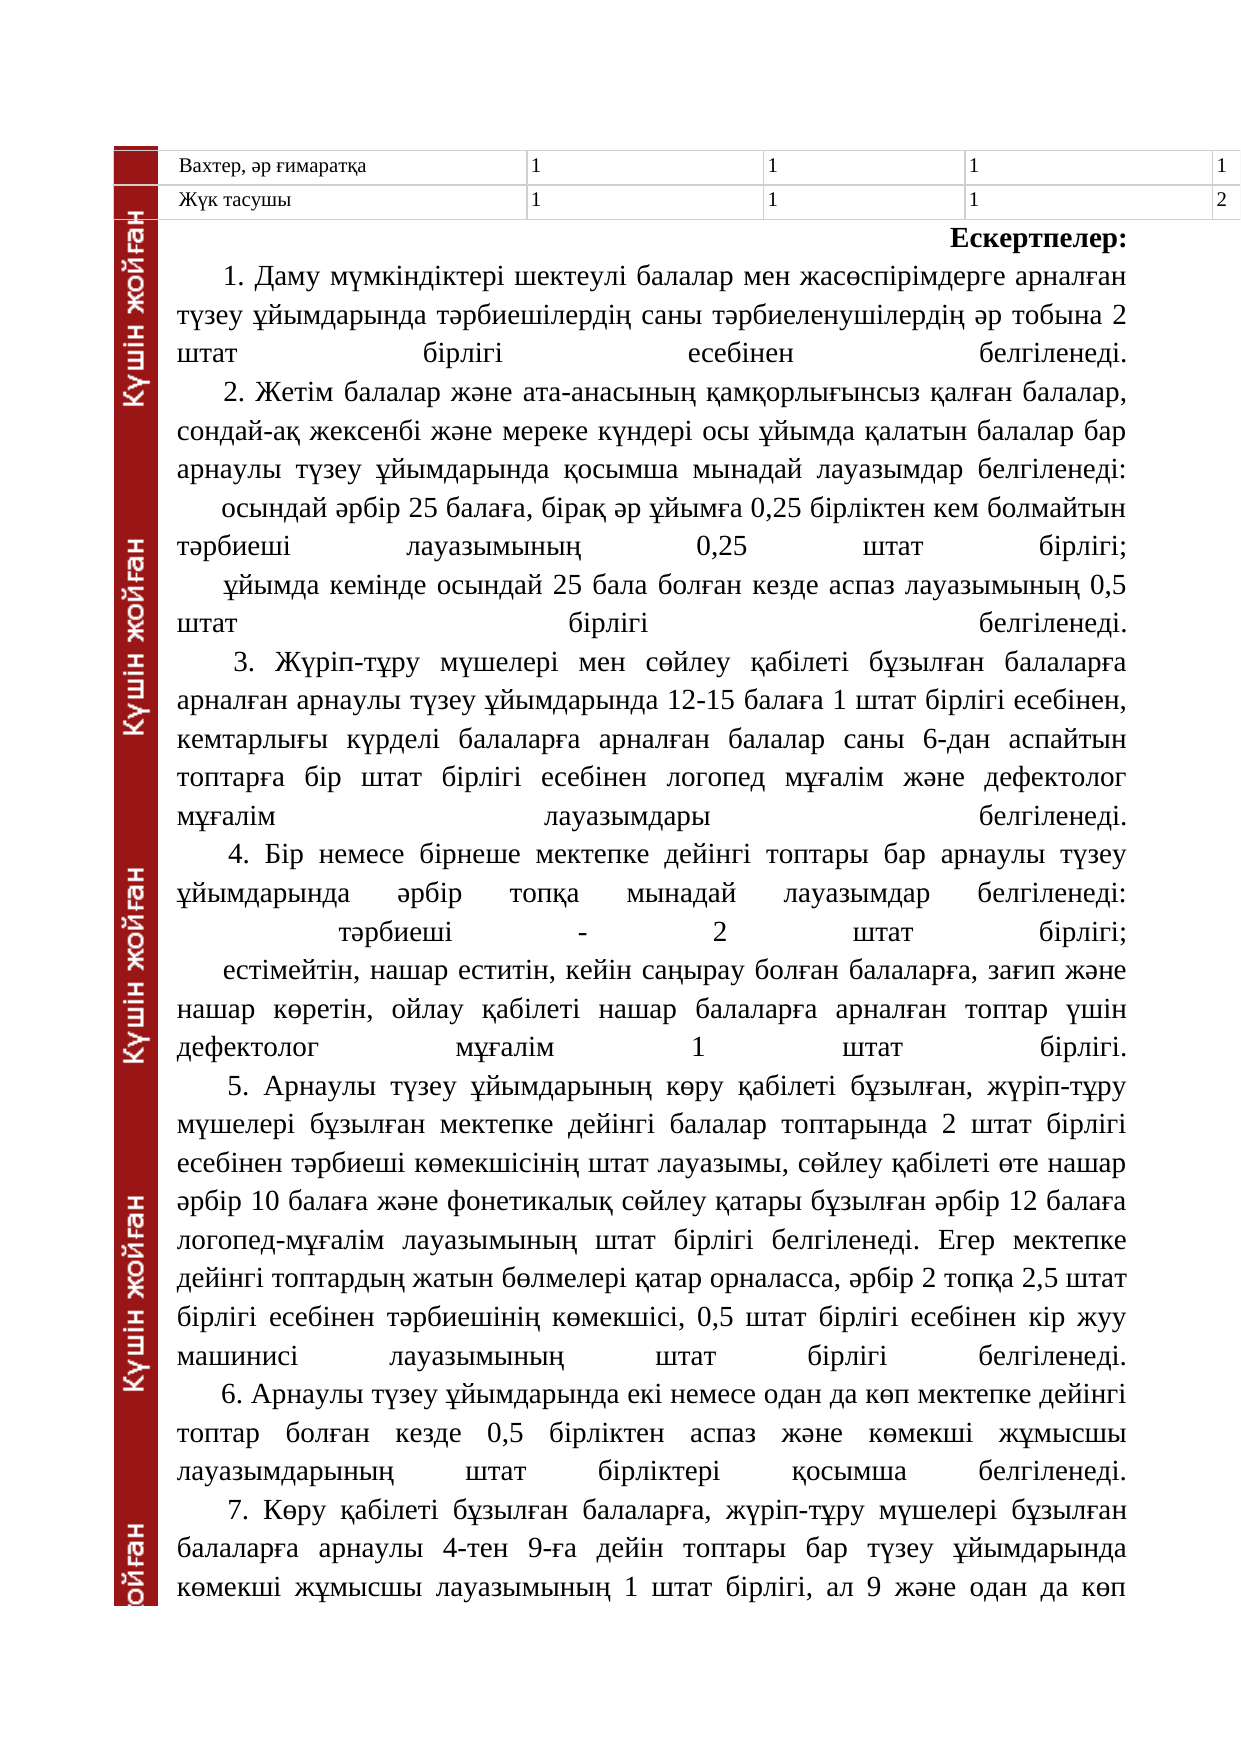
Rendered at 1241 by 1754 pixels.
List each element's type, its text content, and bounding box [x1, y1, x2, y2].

table_cell 1 [528, 186, 763, 219]
table_cell 1 [528, 151, 763, 184]
picture [114, 1602, 158, 1606]
picture [114, 146, 158, 150]
table_cell 1 [966, 151, 1212, 184]
table_cell 1 [966, 186, 1212, 219]
table_cell 1 [764, 151, 964, 184]
table_cell 2 [1213, 186, 1240, 219]
table_cell Жүк тасушы [114, 186, 526, 219]
table_cell 1 [764, 186, 964, 219]
table_cell Вахтер, әр ғимаратқа [114, 151, 526, 184]
table_cell 1 [1213, 151, 1240, 184]
